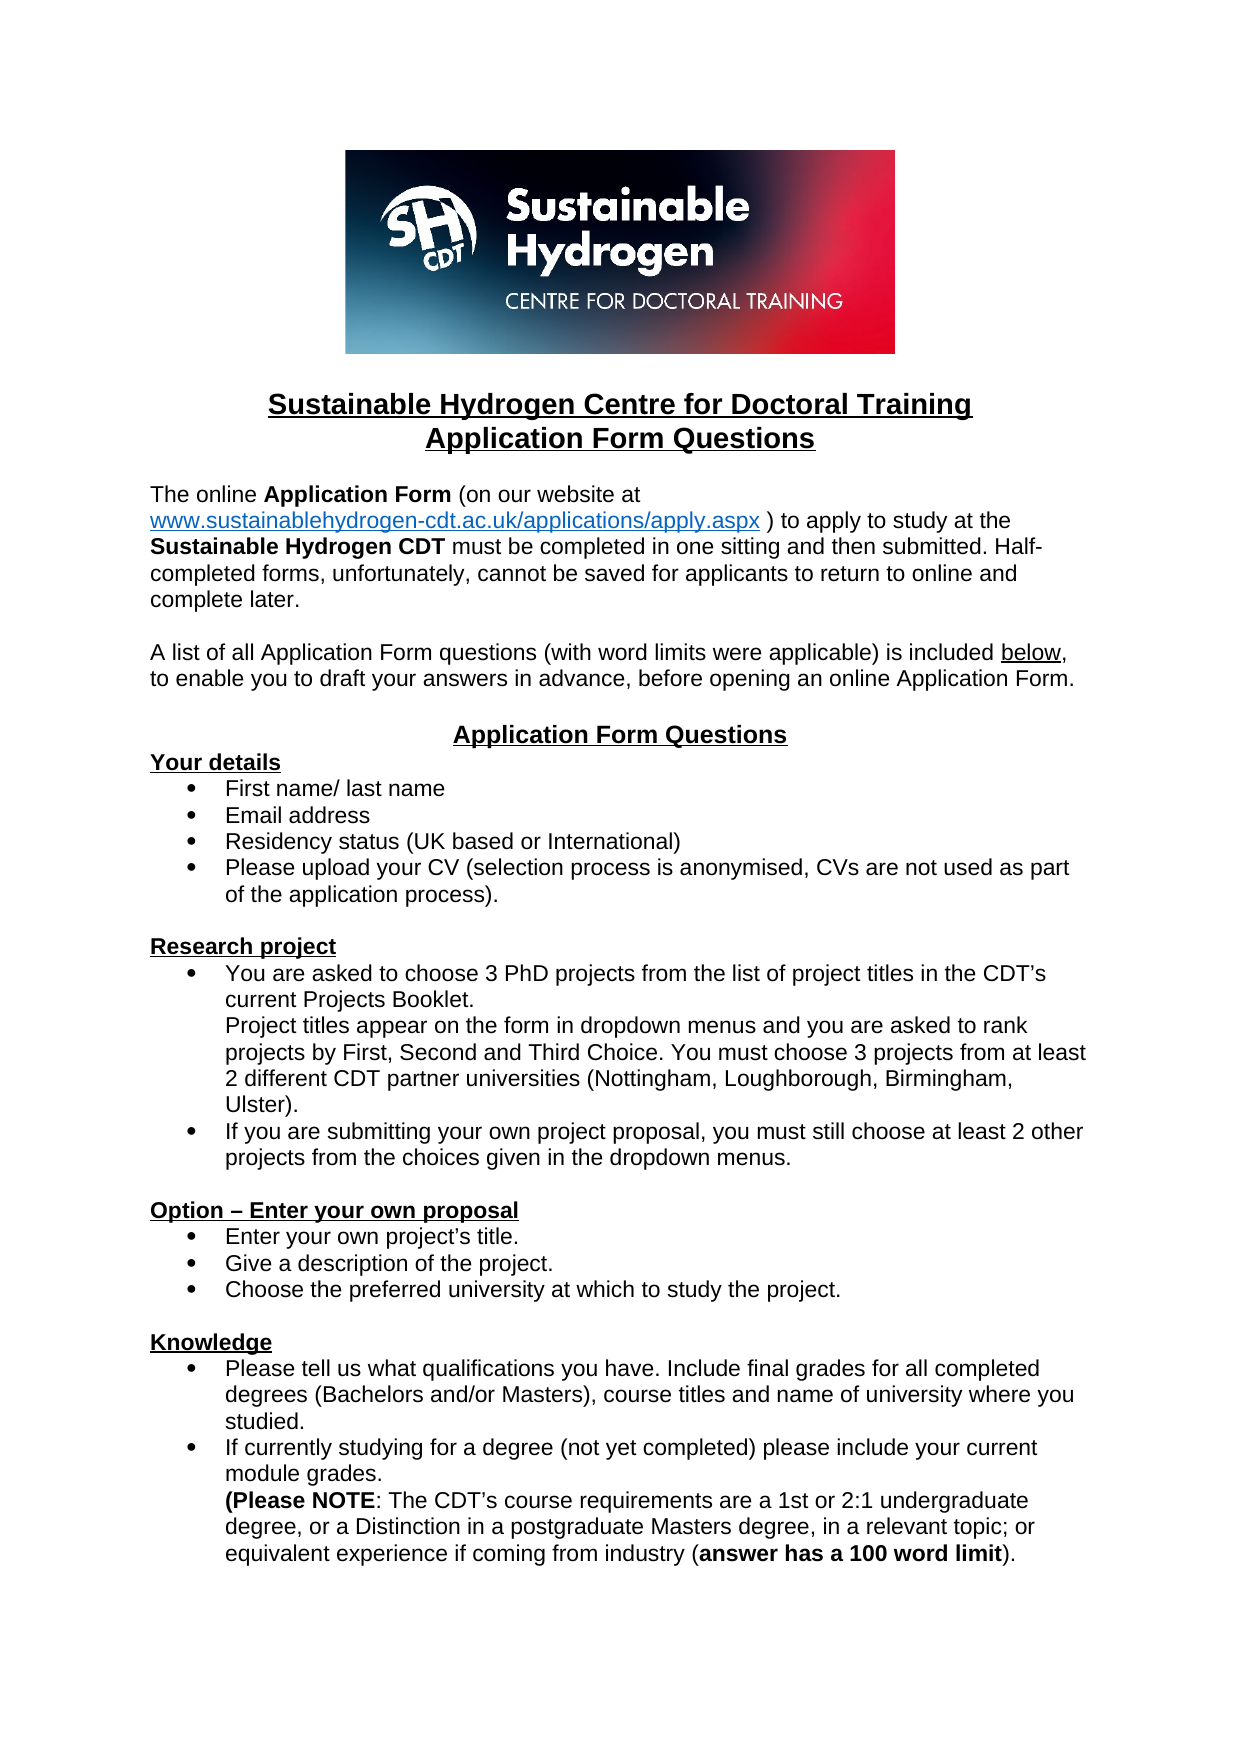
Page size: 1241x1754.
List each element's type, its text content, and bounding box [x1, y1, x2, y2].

picture [345, 150, 895, 354]
text Research project [150, 933, 1090, 960]
list You are asked to choose 3 PhD projects from the list of project titles in the CDT’s current Projects Booklet. [187, 960, 1090, 1012]
list Enter your own project’s title. [187, 1223, 1090, 1249]
text Application Form Questions [150, 720, 1090, 749]
list Please upload your CV (selection process is anonymised, CVs are not used as part of the application process). [187, 854, 1090, 907]
list First name/ last name [187, 775, 1090, 802]
text Sustainable Hydrogen Centre for Doctoral Training [150, 387, 1090, 421]
text The online Application Form (on our website at www.sustainablehydrogen-cdt.ac.uk/applications/apply.aspx ) to apply to study at the Sustainable Hydrogen CDT must be completed in one sitting and then submitted. Half-completed forms, unfortunately, cannot be saved for applicants to return to online and complete later. [150, 481, 1090, 612]
list Email address [187, 802, 1090, 828]
list Give a description of the project. [187, 1249, 1090, 1276]
text A list of all Application Form questions (with word limits were applicable) is included below, to enable you to draft your answers in advance, before opening an online Application Form. [150, 639, 1090, 691]
list Choose the preferred university at which to study the project. [187, 1276, 1090, 1302]
text Your details [150, 749, 1090, 775]
list If you are submitting your own project proposal, you must still choose at least 2 other projects from the choices given in the dropdown menus. [187, 1118, 1090, 1171]
text Application Form Questions [150, 421, 1090, 454]
list Residency status (UK based or International) [187, 828, 1090, 854]
list If currently studying for a degree (not yet completed) please include your current module grades. [187, 1434, 1090, 1487]
list Please tell us what qualifications you have. Include final grades for all completed degrees (Bachelors and/or Masters), course titles and name of university where you studied. [187, 1355, 1090, 1434]
text Knowledge [150, 1329, 1090, 1355]
list Project titles appear on the form in dropdown menus and you are asked to rank projects by First, Second and Third Choice. You must choose 3 projects from at least 2 different CDT partner universities (Nottingham, Loughborough, Birmingham, Ulster). [225, 1012, 1090, 1118]
text Option – Enter your own proposal [150, 1197, 1090, 1223]
list (Please NOTE: The CDT’s course requirements are a 1st or 2:1 undergraduate degree, or a Distinction in a postgraduate Masters degree, in a relevant topic; or equivalent experience if coming from industry (answer has a 100 word limit). [225, 1487, 1090, 1566]
